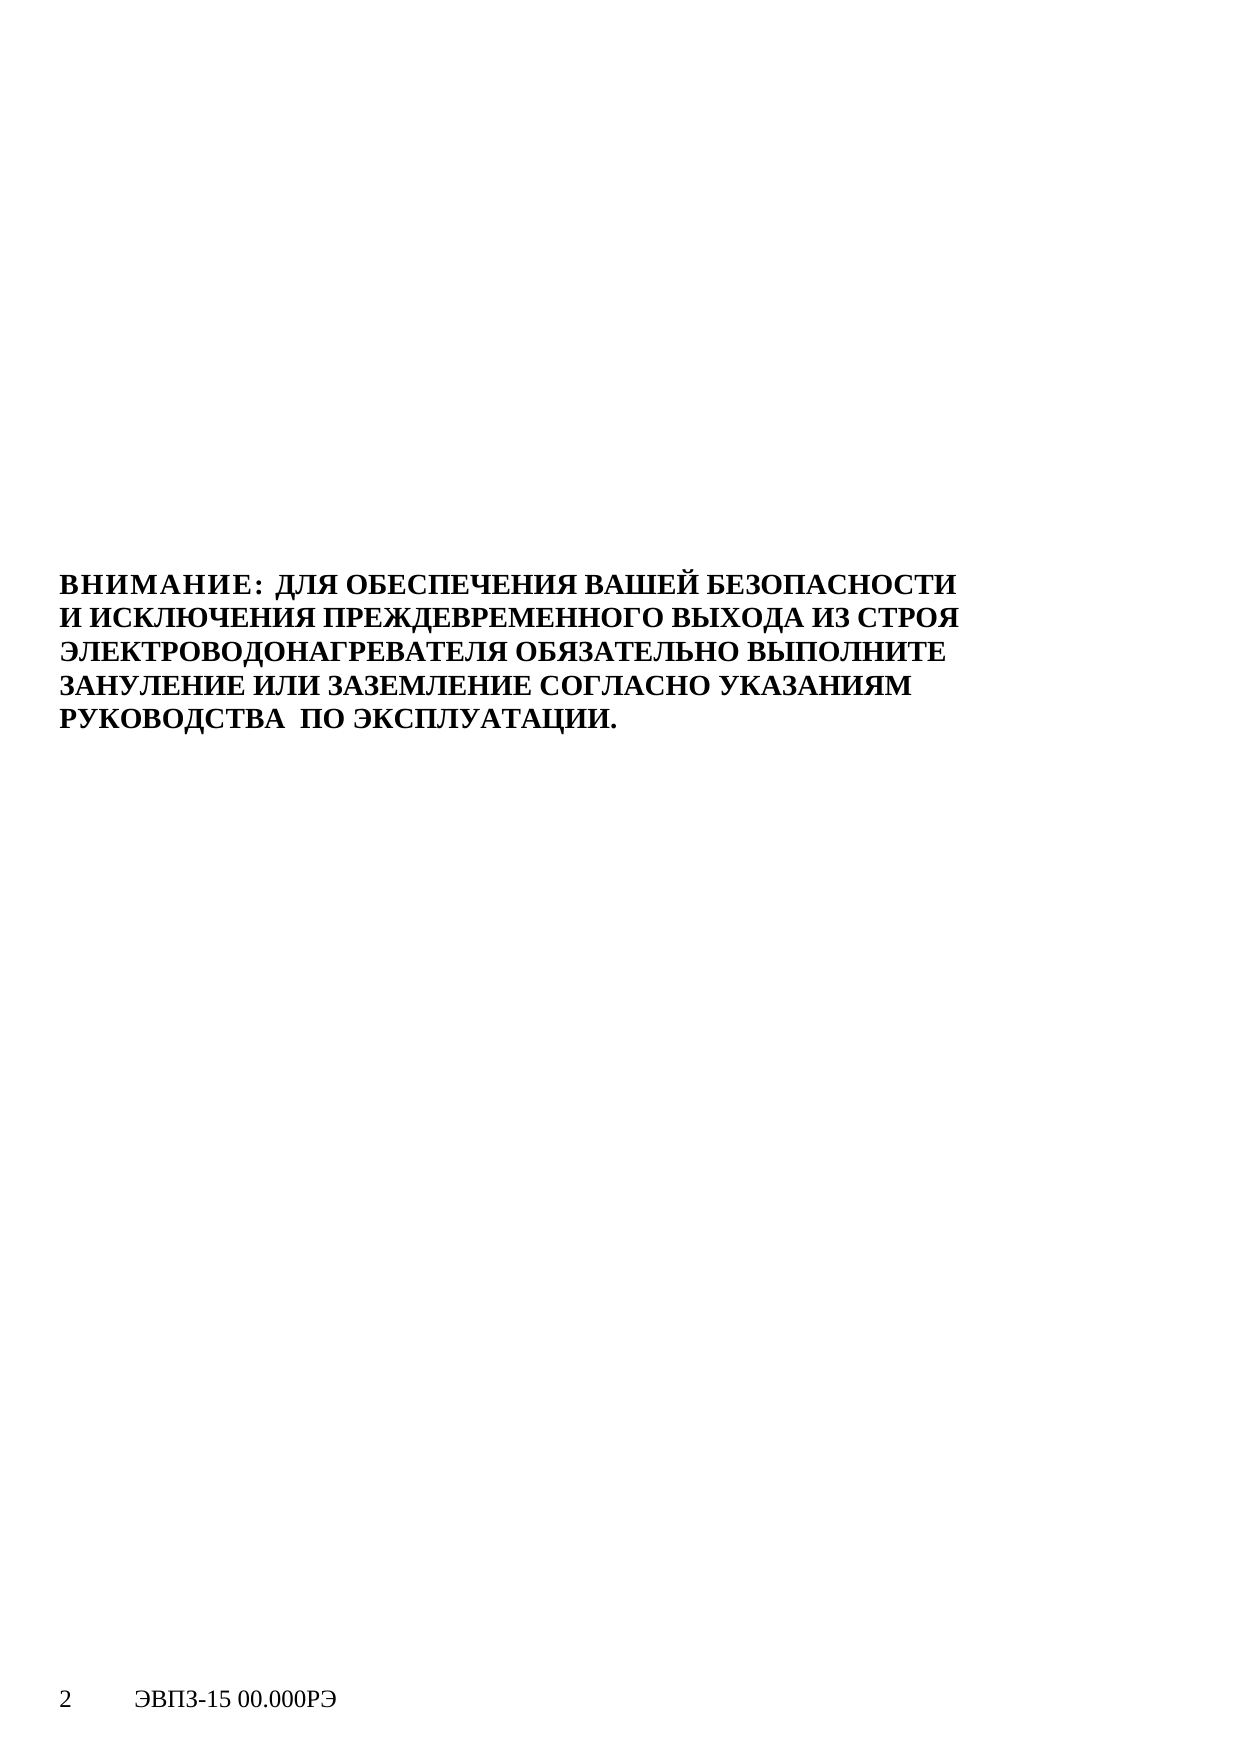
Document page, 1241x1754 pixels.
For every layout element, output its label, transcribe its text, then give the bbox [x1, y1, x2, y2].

text электроводонагревателя ОБЯЗАТЕЛЬНО ВЫПОЛНИТЕ [59, 634, 1088, 668]
text и исключения преждевременного выхода из строя [59, 601, 1088, 634]
text руководства по эксплуатации. [59, 701, 1088, 735]
text ВНИМАНИЕ: Для обеспечения Вашей безопасности [59, 567, 1088, 601]
text ЗАНУЛЕНИЕ ИЛИ ЗАЗЕМЛЕНИЕ согласно указаниям [59, 668, 1088, 701]
